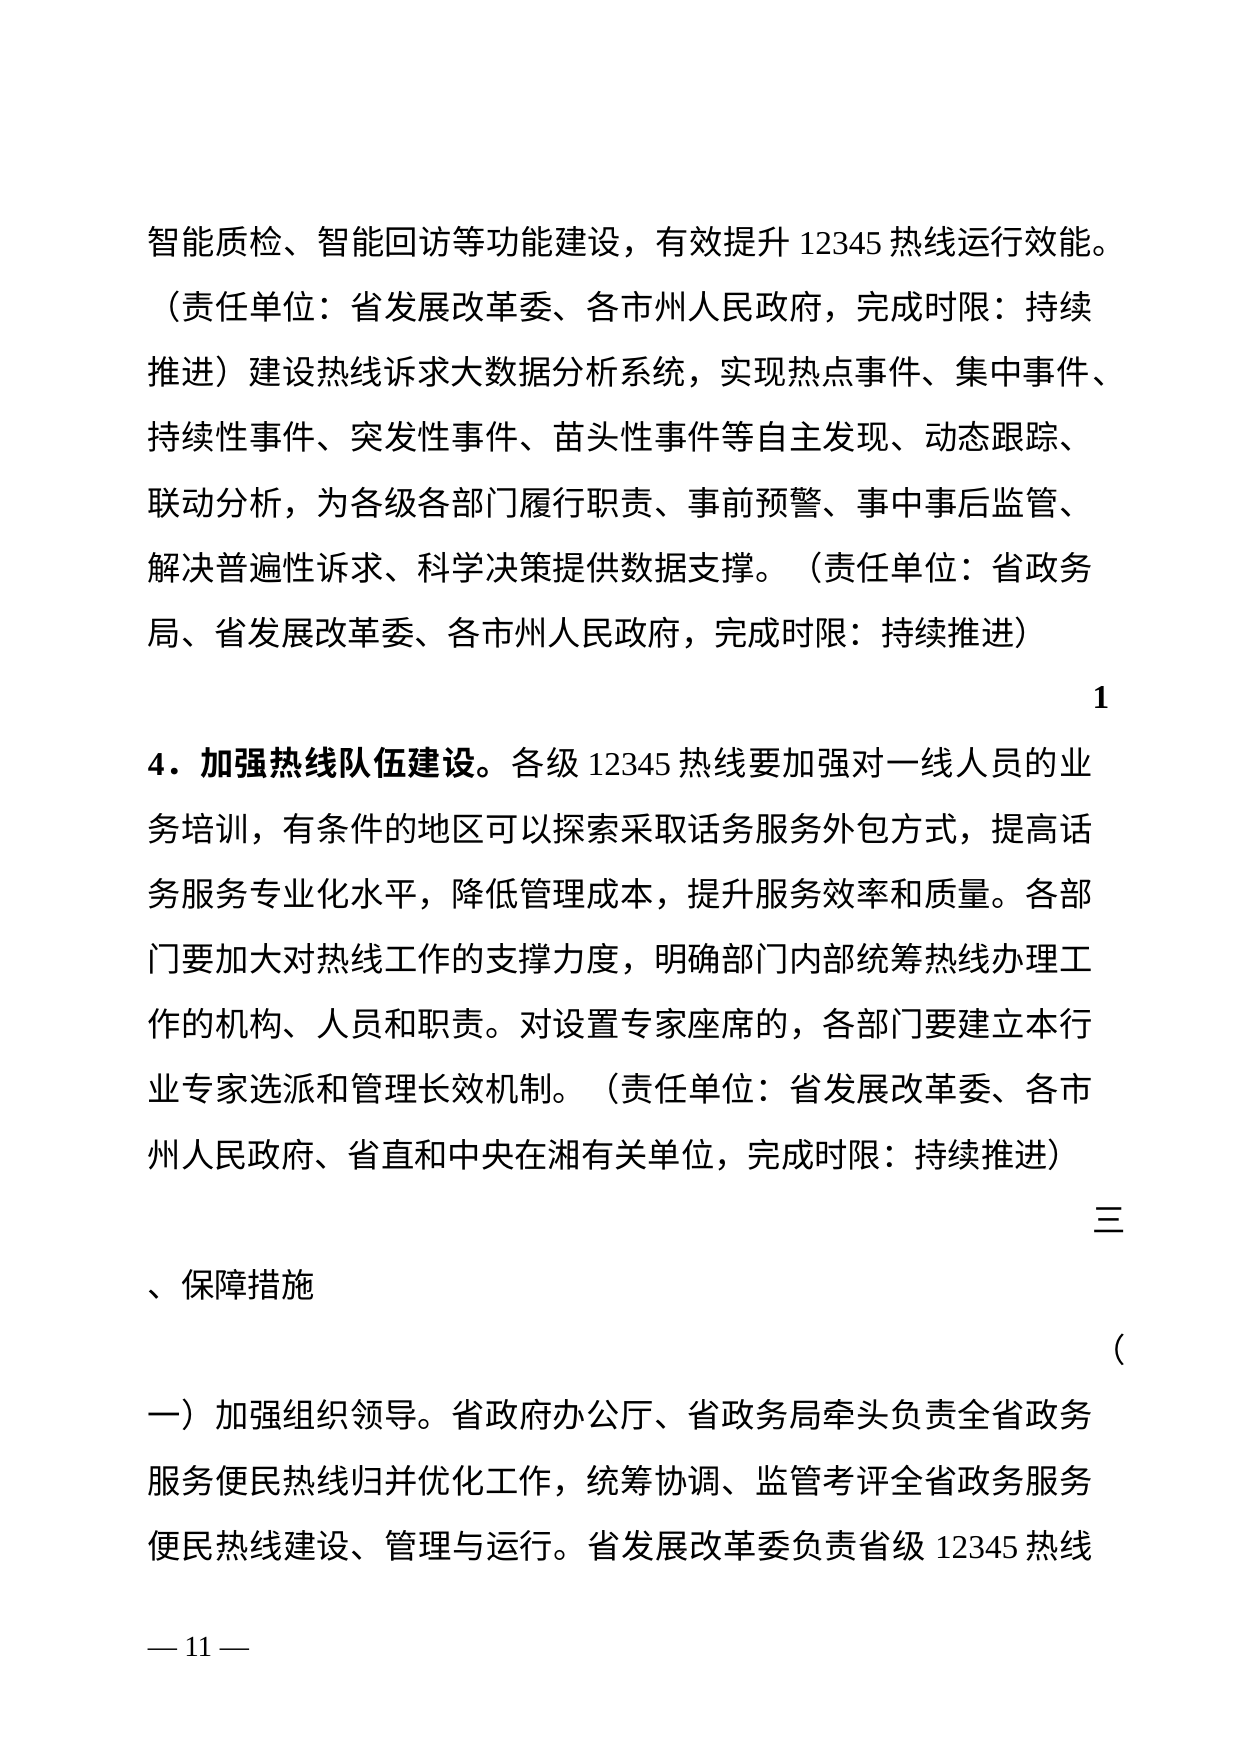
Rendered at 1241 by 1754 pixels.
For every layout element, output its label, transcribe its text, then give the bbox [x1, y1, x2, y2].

text 14．加强热线队伍建设。各级12345热线要加强对一线人员的业务培训，有条件的地区可以探索采取话务服务外包方式，提高话务服务专业化水平，降低管理成本，提升服务效率和质量。各部门要加大对热线工作的支撑力度，明确部门内部统筹热线办理工作的机构、人员和职责。对设置专家座席的，各部门要建立本行业专家选派和管理长效机制。（责任单位：省发展改革委、各市州人民政府、省直和中央在湘有关单位，完成时限：持续推进） [148, 663, 1092, 1185]
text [148, 207, 1092, 663]
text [148, 1316, 1092, 1576]
text 三、保障措施 [148, 1185, 1092, 1316]
